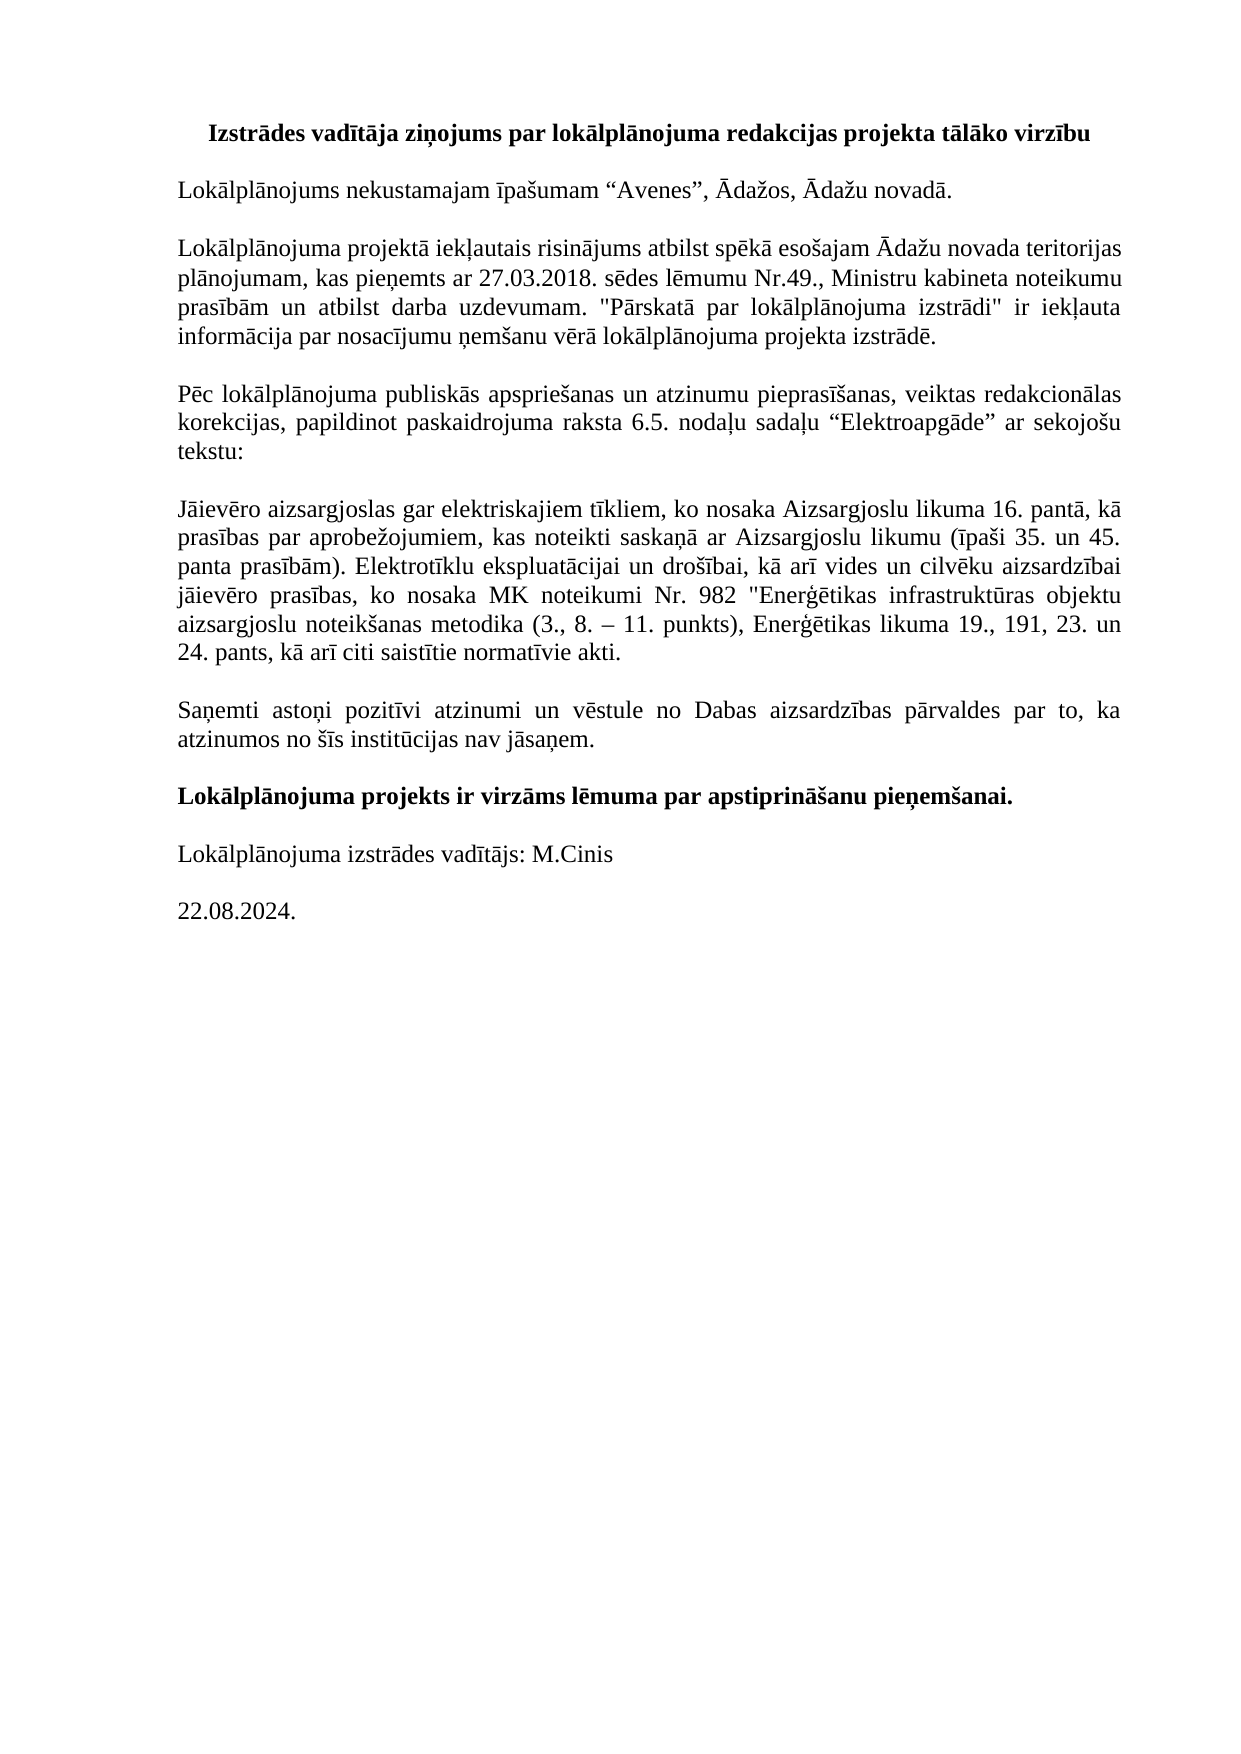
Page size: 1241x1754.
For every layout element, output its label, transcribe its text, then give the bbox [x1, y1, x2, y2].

text Jāievēro aizsargjoslas gar elektriskajiem tīkliem, ko nosaka Aizsargjoslu likuma 16. pantā, kā prasības par aprobežojumiem, kas noteikti saskaņā ar Aizsargjoslu likumu (īpaši 35. un 45. panta prasībām). Elektrotīklu ekspluatācijai un drošībai, kā arī vides un cilvēku aizsardzībai jāievēro prasības, ko nosaka MK noteikumi Nr. 982 "Enerģētikas infrastruktūras objektu aizsargjoslu noteikšanas metodika (3., 8. – 11. punkts), Enerģētikas likuma 19., 191, 23. un 24. pants, kā arī citi saistītie normatīvie akti. [177, 494, 1122, 666]
text Lokālplānojuma izstrādes vadītājs: M.Cinis [177, 839, 1122, 867]
text Lokālplānojums nekustamajam īpašumam “Avenes”, Ādažos, Ādažu novadā. [177, 176, 1122, 204]
text Lokālplānojuma projekts ir virzāms lēmuma par apstiprināšanu pieņemšanai. [177, 781, 1122, 810]
text 22.08.2024. [177, 896, 1122, 925]
text Lokālplānojuma projektā iekļautais risinājums atbilst spēkā esošajam Ādažu novada teritorijas plānojumam, kas pieņemts ar 27.03.2018. sēdes lēmumu Nr.49., Ministru kabineta noteikumu prasībām un atbilst darba uzdevumam. "Pārskatā par lokālplānojuma izstrādi" ir iekļauta informācija par nosacījumu ņemšanu vērā lokālplānojuma projekta izstrādē. [177, 233, 1122, 350]
text Saņemti astoņi pozitīvi atzinumi un vēstule no Dabas aizsardzības pārvaldes par to, ka atzinumos no šīs institūcijas nav jāsaņem. [177, 695, 1122, 752]
text Izstrādes vadītāja ziņojums par lokālplānojuma redakcijas projekta tālāko virzību [177, 118, 1122, 147]
text Pēc lokālplānojuma publiskās apspriešanas un atzinumu pieprasīšanas, veiktas redakcionālas korekcijas, papildinot paskaidrojuma raksta 6.5. nodaļu sadaļu “Elektroapgāde” ar sekojošu tekstu: [177, 379, 1122, 465]
